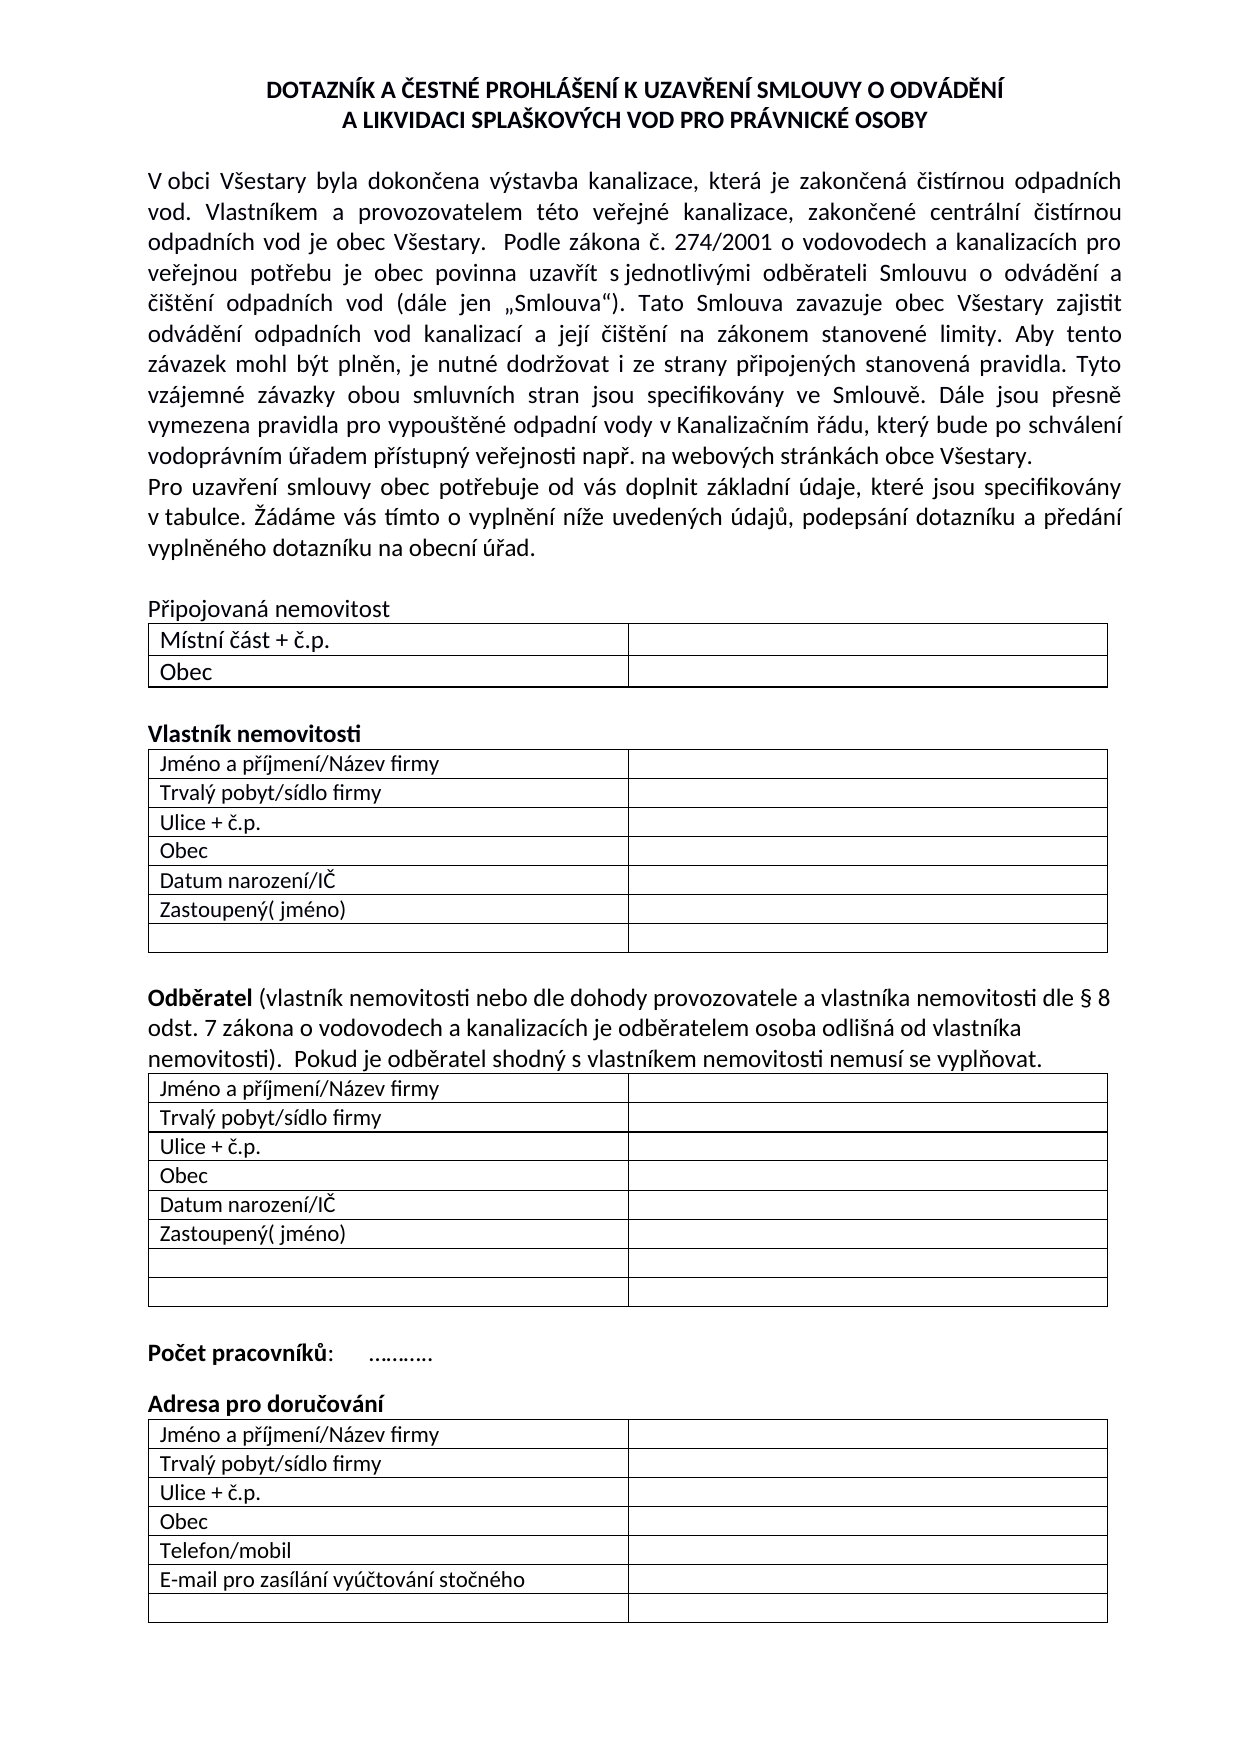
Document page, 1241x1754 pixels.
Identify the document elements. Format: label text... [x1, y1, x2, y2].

table_cell [629, 1449, 1107, 1477]
table_cell Ulice + č.p. [149, 1478, 628, 1506]
table_header Jméno a příjmení/Název firmy [149, 1074, 628, 1102]
table_header Místní část + č.p. [149, 624, 628, 655]
table_cell [629, 779, 1107, 807]
table_cell Obec [149, 656, 628, 686]
table_cell [629, 656, 1107, 686]
table_cell [629, 1594, 1107, 1622]
table_cell Zastoupený( jméno) [149, 895, 628, 923]
table_header Jméno a příjmení/Název firmy [149, 1420, 628, 1448]
table_cell [629, 1536, 1107, 1564]
text Odběratel (vlastník nemovitosti nebo dle dohody provozovatele a vlastníka nemovitosti dle § 8 odst. 7 zákona o vodovodech a kanalizacích je odběratelem osoba odlišná od vlastníka nemovitosti). Pokud je odběratel shodný s vlastníkem nemovitosti nemusí se vyplňovat. [148, 982, 1122, 1073]
text Pro uzavření smlouvy obec potřebuje od vás doplnit základní údaje, které jsou specifikovány v tabulce. Žádáme vás tímto o vyplnění níže uvedených údajů, podepsání dotazníku a předání vyplněného dotazníku na obecní úřad. [148, 471, 1122, 562]
table_cell [629, 1133, 1107, 1160]
table_cell E-mail pro zasílání vyúčtování stočného [149, 1565, 628, 1593]
text Vlastník nemovitosti [148, 718, 1122, 748]
text Počet pracovníků: ……….. [148, 1337, 1122, 1368]
table_cell [629, 866, 1107, 894]
table_cell Ulice + č.p. [149, 1133, 628, 1160]
table_cell Datum narození/IČ [149, 1191, 628, 1218]
table_cell [149, 1249, 628, 1277]
table_header Jméno a příjmení/Název firmy [149, 750, 628, 777]
table_cell [629, 1191, 1107, 1218]
table_cell [629, 924, 1107, 952]
table_cell [629, 1249, 1107, 1277]
table_cell [149, 924, 628, 952]
table_header [629, 1420, 1107, 1448]
text A LIKVIDACI SPLAŠKOVÝCH VOD PRO PRÁVNICKÉ OSOBY [148, 104, 1122, 135]
table_cell Ulice + č.p. [149, 808, 628, 836]
table_cell [629, 837, 1107, 865]
text Připojovaná nemovitost [148, 593, 1122, 623]
table_cell [629, 1565, 1107, 1593]
table_cell [629, 1507, 1107, 1535]
table_cell [629, 895, 1107, 923]
table_cell [629, 1103, 1107, 1131]
table_cell Obec [149, 1507, 628, 1535]
table_header [629, 1074, 1107, 1102]
table_cell [629, 1278, 1107, 1306]
table_cell Obec [149, 837, 628, 865]
table_cell Trvalý pobyt/sídlo firmy [149, 1103, 628, 1131]
table_header [629, 624, 1107, 655]
table_cell Telefon/mobil [149, 1536, 628, 1564]
table_cell Datum narození/IČ [149, 866, 628, 894]
table_cell [149, 1594, 628, 1622]
table_cell Obec [149, 1161, 628, 1189]
table_cell Trvalý pobyt/sídlo firmy [149, 1449, 628, 1477]
text DOTAZNÍK A ČESTNÉ PROHLÁŠENÍ K UZAVŘENÍ SMLOUVY O ODVÁDĚNÍ [148, 74, 1122, 104]
table_cell [629, 1161, 1107, 1189]
table_header [629, 750, 1107, 777]
table_cell [629, 1478, 1107, 1506]
table_cell [149, 1278, 628, 1306]
table_cell Zastoupený( jméno) [149, 1220, 628, 1248]
table_cell Trvalý pobyt/sídlo firmy [149, 779, 628, 807]
text V obci Všestary byla dokončena výstavba kanalizace, která je zakončená čistírnou odpadních vod. Vlastníkem a provozovatelem této veřejné kanalizace, zakončené centrální čistírnou odpadních vod je obec Všestary. Podle zákona č. 274/2001 o vodovodech a kanalizacích pro veřejnou potřebu je obec povinna uzavřít s jednotlivými odběrateli Smlouvu o odvádění a čištění odpadních vod (dále jen „Smlouva“). Tato Smlouva zavazuje obec Všestary zajistit odvádění odpadních vod kanalizací a její čištění na zákonem stanovené limity. Aby tento závazek mohl být plněn, je nutné dodržovat i ze strany připojených stanovená pravidla. Tyto vzájemné závazky obou smluvních stran jsou specifikovány ve Smlouvě. Dále jsou přesně vymezena pravidla pro vypouštěné odpadní vody v Kanalizačním řádu, který bude po schválení vodoprávním úřadem přístupný veřejnosti např. na webových stránkách obce Všestary. [148, 165, 1122, 471]
table_cell [629, 1220, 1107, 1248]
text Adresa pro doručování [148, 1388, 1122, 1419]
table_cell [629, 808, 1107, 836]
